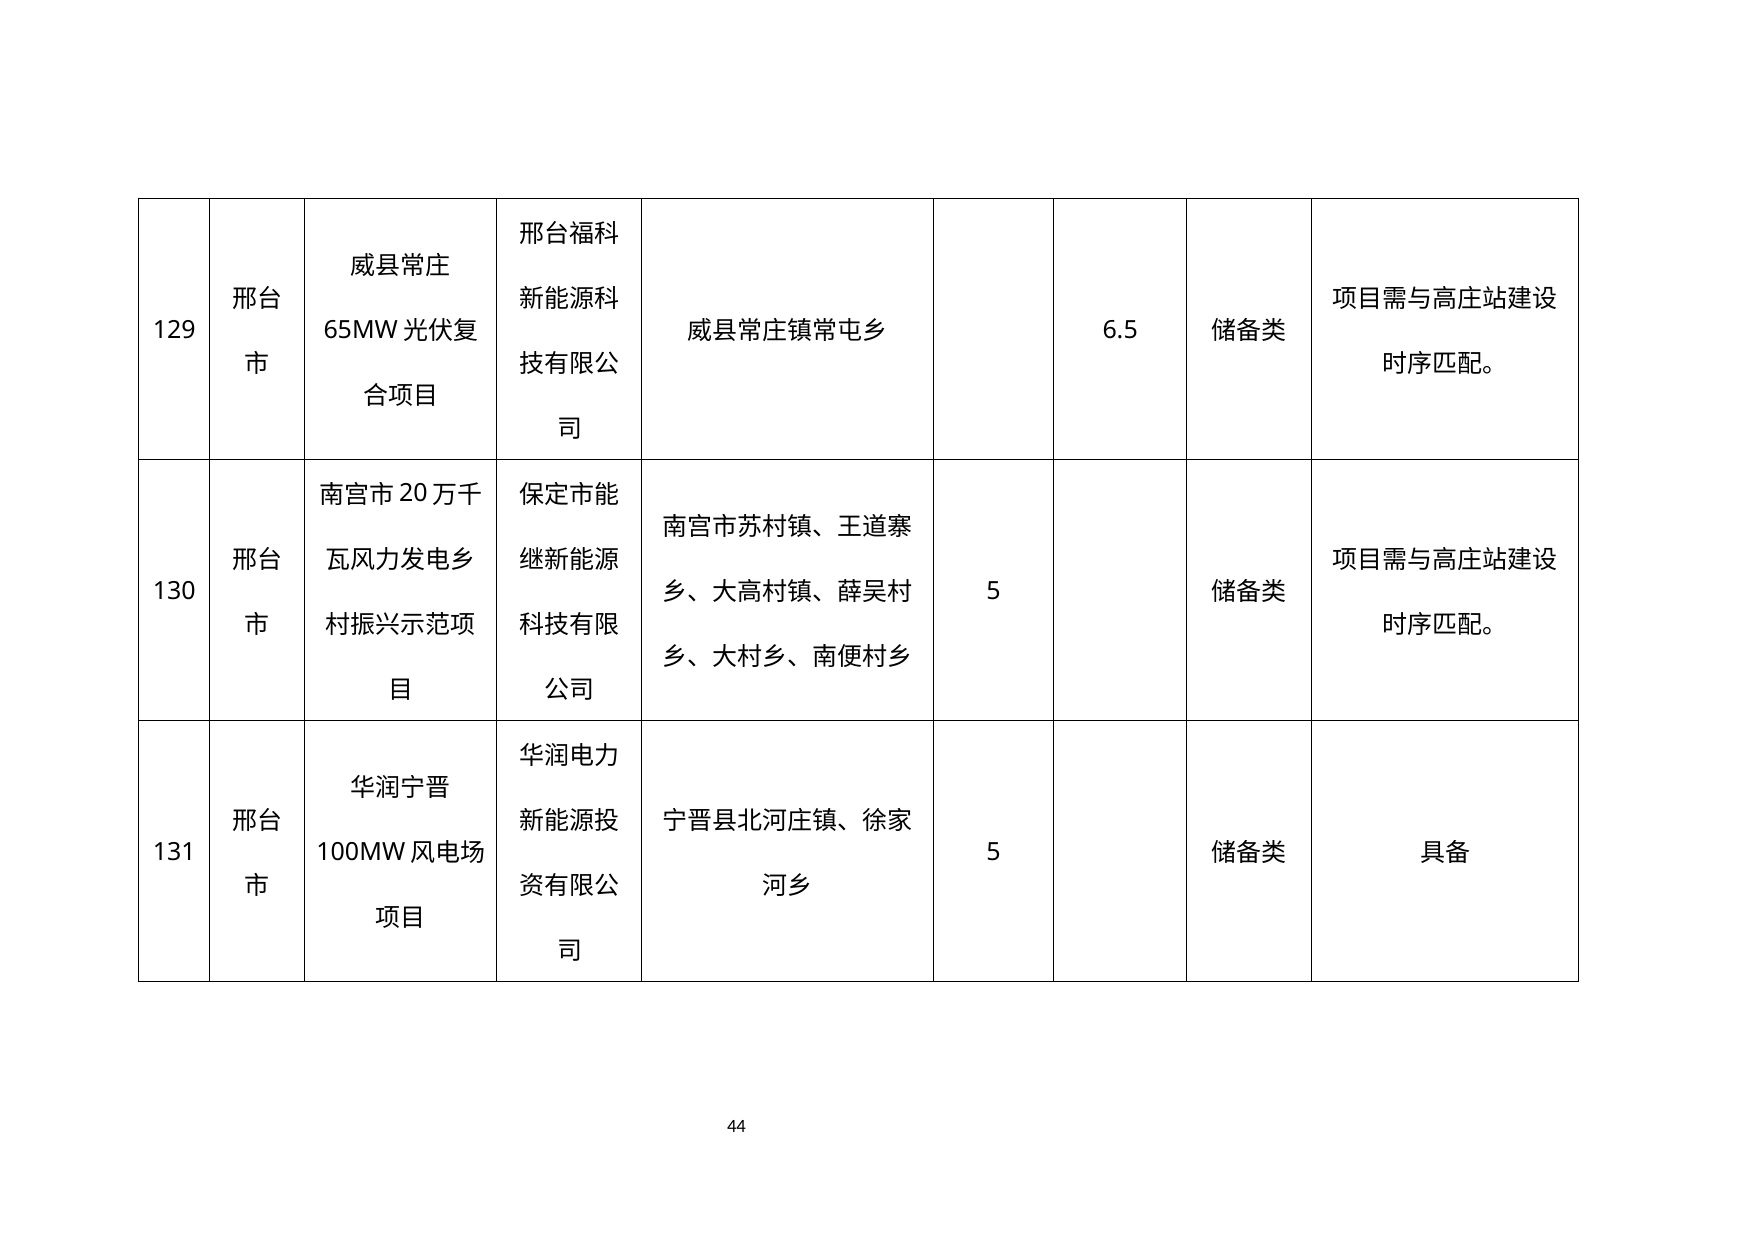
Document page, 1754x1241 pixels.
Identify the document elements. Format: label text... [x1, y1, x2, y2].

table_cell [1054, 460, 1186, 720]
table_cell 5 [934, 460, 1053, 720]
table_cell 邢台福科新能源科技有限公司 [497, 199, 641, 459]
table_cell 储备类 [1187, 199, 1311, 459]
table_cell 储备类 [1187, 460, 1311, 720]
table_cell 具备 [1312, 721, 1578, 981]
table_cell 项目需与高庄站建设时序匹配。 [1312, 199, 1578, 459]
table_cell 威县常庄镇常屯乡 [642, 199, 933, 459]
table_cell 华润电力新能源投资有限公司 [497, 721, 641, 981]
table_cell 南宫市20万千瓦风力发电乡村振兴示范项目 [305, 460, 496, 720]
table_cell 华润宁晋100MW风电场项目 [305, 721, 496, 981]
table_cell 南宫市苏村镇、王道寨乡、大高村镇、薛吴村乡、大村乡、南便村乡 [642, 460, 933, 720]
table_cell 邢台市 [210, 721, 304, 981]
table_cell [934, 199, 1053, 459]
table_cell 项目需与高庄站建设时序匹配。 [1312, 460, 1578, 720]
table_cell 5 [934, 721, 1053, 981]
table_cell 宁晋县北河庄镇、徐家河乡 [642, 721, 933, 981]
table_cell 邢台市 [210, 199, 304, 459]
table_cell 130 [139, 460, 209, 720]
table_cell 储备类 [1187, 721, 1311, 981]
table_cell 保定市能继新能源科技有限公司 [497, 460, 641, 720]
table_cell [1054, 721, 1186, 981]
table_cell 邢台市 [210, 460, 304, 720]
table_cell 129 [139, 199, 209, 459]
table_cell 6.5 [1054, 199, 1186, 459]
table_cell 131 [139, 721, 209, 981]
table_cell 威县常庄65MW光伏复合项目 [305, 199, 496, 459]
